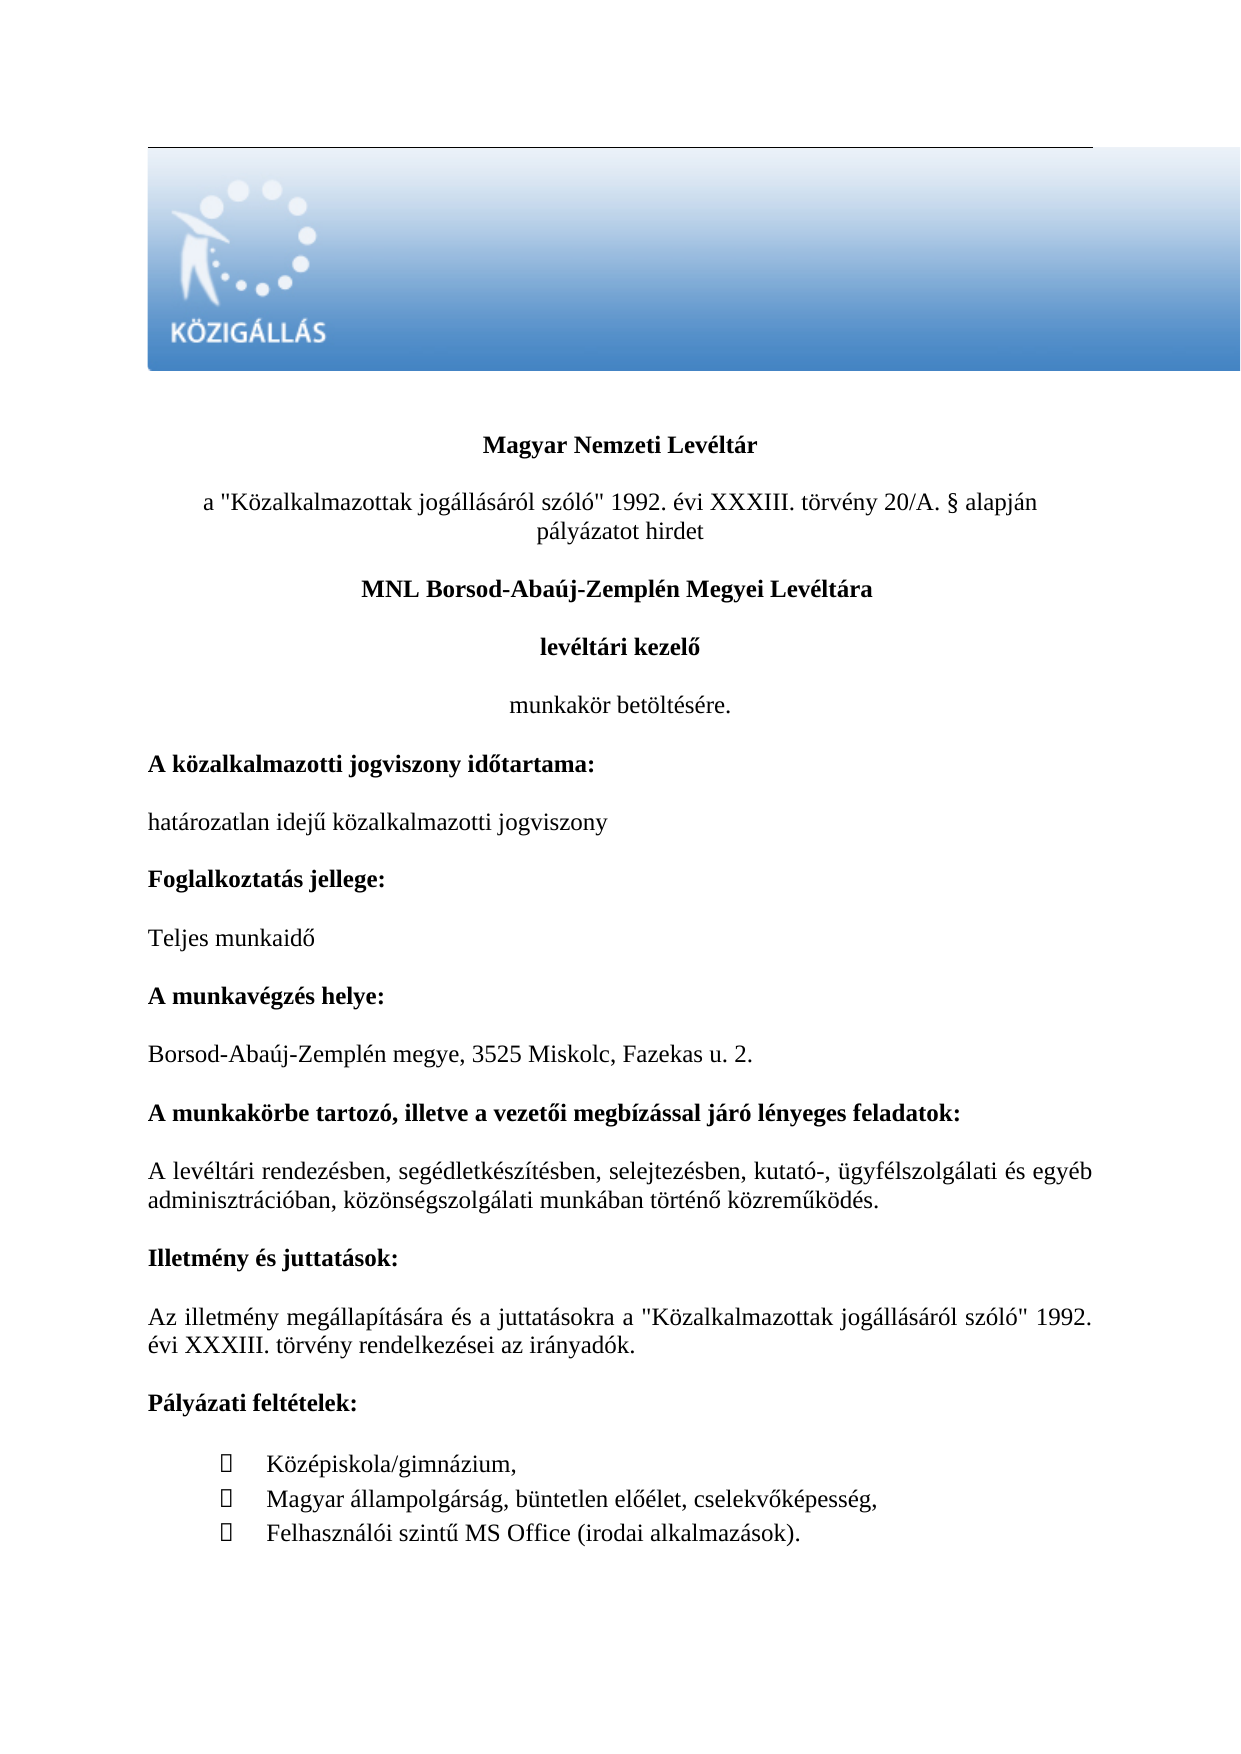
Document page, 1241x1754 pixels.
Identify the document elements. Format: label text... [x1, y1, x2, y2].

text a "Közalkalmazottak jogállásáról szóló" 1992. évi XXXIII. törvény 20/A. § alapján [148, 487, 1093, 516]
text A közalkalmazotti jogviszony időtartama: [148, 749, 1093, 777]
text A levéltári rendezésben, segédletkészítésben, selejtezésben, kutató-, ügyfélszolgálati és egyéb adminisztrációban, közönségszolgálati munkában történő közreműködés. [148, 1156, 1093, 1214]
text Pályázati feltételek: [148, 1388, 1093, 1417]
text Az illetmény megállapítására és a juttatásokra a "Közalkalmazottak jogállásáról szóló" 1992. évi XXXIII. törvény rendelkezései az irányadók. [148, 1302, 1093, 1359]
text  Felhasználói szintű MS Office (irodai alkalmazások). [218, 1514, 1093, 1548]
text Foglalkoztatás jellege: [148, 864, 1093, 893]
text MNL Borsod-Abaúj-Zemplén Megyei Levéltára levéltári kezelő [148, 574, 1093, 661]
text A munkavégzés helye: [148, 981, 1093, 1010]
text Magyar Nemzeti Levéltár [148, 430, 1093, 459]
text határozatlan idejű közalkalmazotti jogviszony [148, 807, 1093, 836]
text  Középiskola/gimnázium, [218, 1446, 1093, 1480]
text munkakör betöltésére. [148, 690, 1093, 719]
text  Magyar állampolgárság, büntetlen előélet, cselekvőképesség, [218, 1480, 1093, 1514]
text Borsod-Abaúj-Zemplén megye, 3525 Miskolc, Fazekas u. 2. [148, 1039, 1093, 1068]
text Teljes munkaidő [148, 923, 1093, 952]
text pályázatot hirdet [148, 516, 1093, 545]
text A munkakörbe tartozó, illetve a vezetői megbízással járó lényeges feladatok: [148, 1098, 1093, 1127]
picture [147, 147, 1241, 371]
text Illetmény és juttatások: [148, 1243, 1093, 1272]
